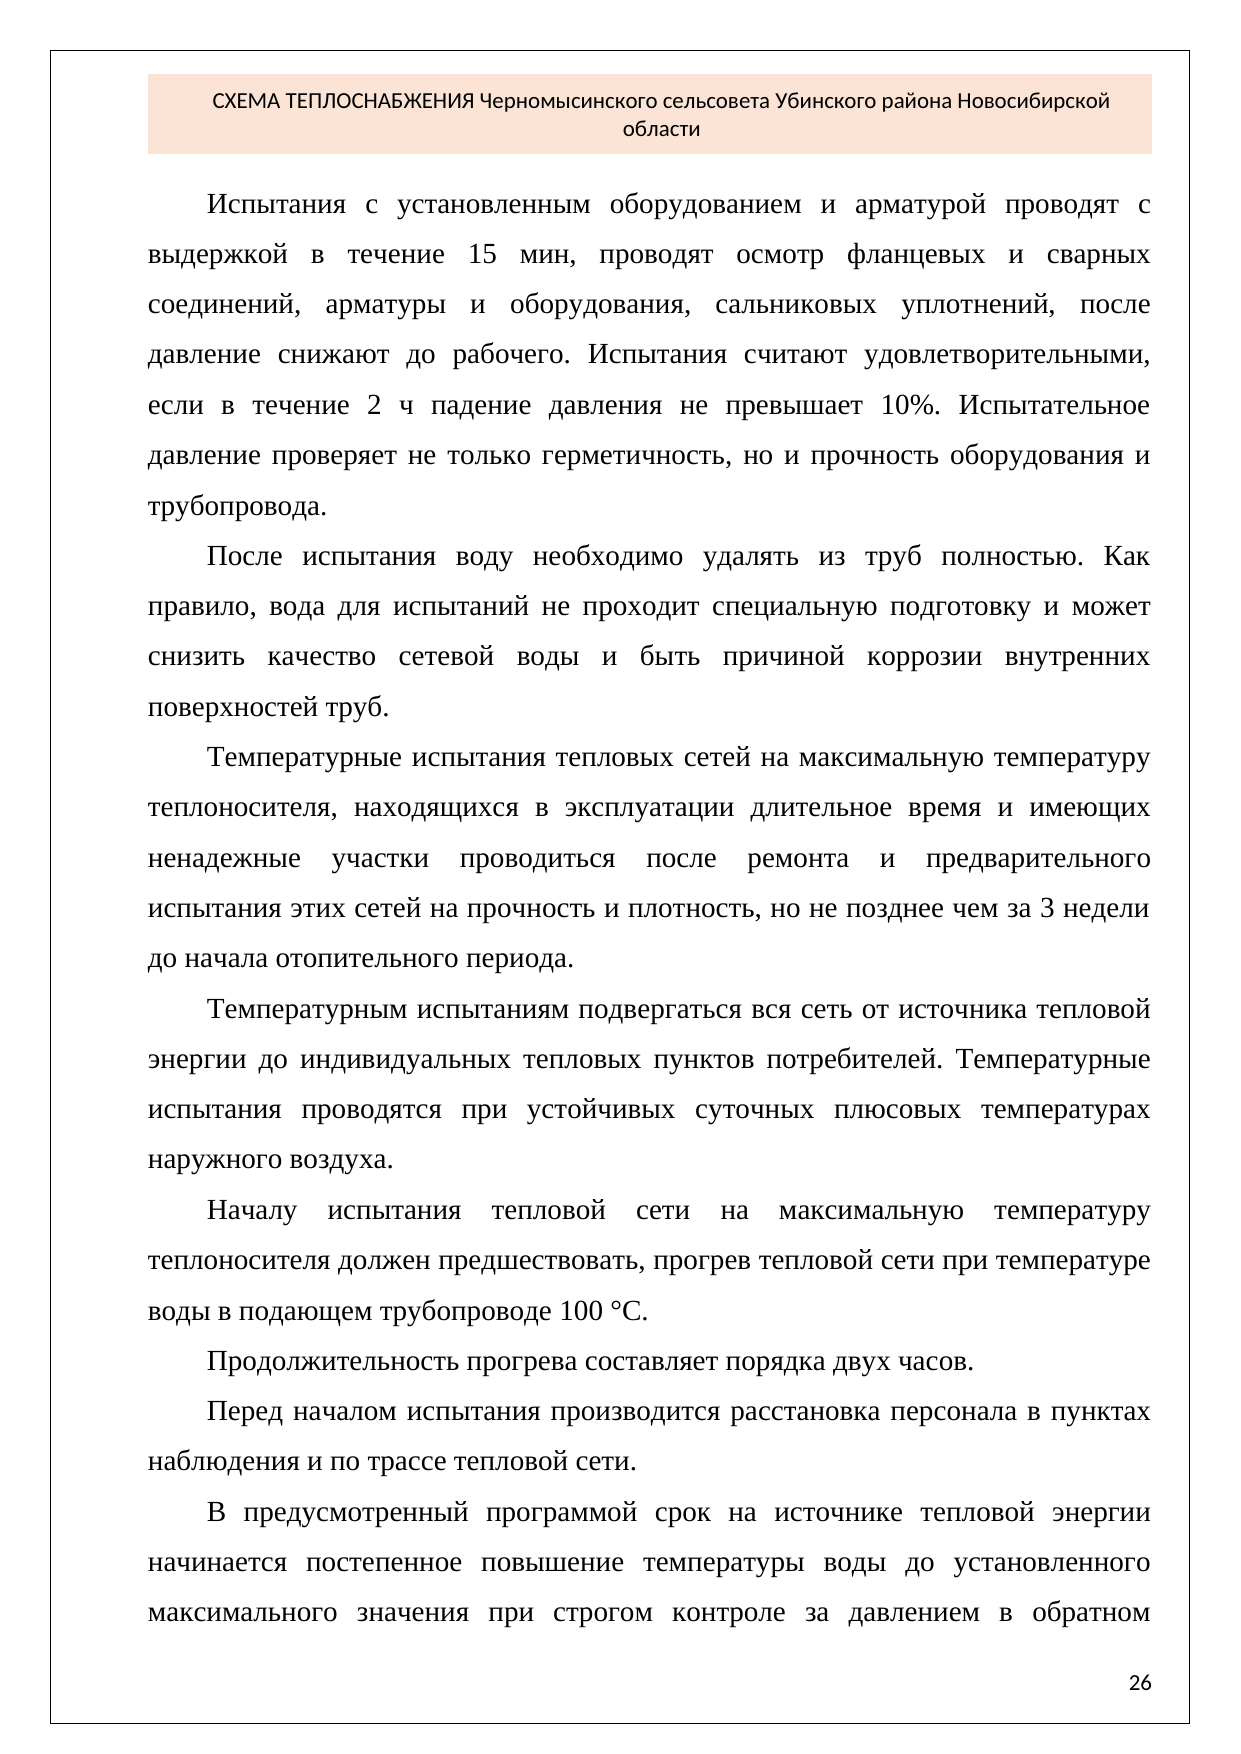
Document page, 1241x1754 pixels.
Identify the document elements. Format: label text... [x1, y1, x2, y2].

text Температурным испытаниям подвергаться вся сеть от источника тепловой энергии до индивидуальных тепловых пунктов потребителей. Температурные испытания проводятся при устойчивых суточных плюсовых температурах наружного воздуха. [148, 991, 1152, 1175]
text Испытания с установленным оборудованием и арматурой проводят с выдержкой в течение 15 мин, проводят осмотр фланцевых и сварных соединений, арматуры и оборудования, сальниковых уплотнений, после давление снижают до рабочего. Испытания считают удовлетворительными, если в течение 2 ч падение давления не превышает 10%. Испытательное давление проверяет не только герметичность, но и прочность оборудования и трубопровода. [148, 186, 1152, 521]
text Перед началом испытания производится расстановка персонала в пунктах наблюдения и по трассе тепловой сети. [148, 1393, 1152, 1477]
text После испытания воду необходимо удалять из труб полностью. Как правило, вода для испытаний не проходит специальную подготовку и может снизить качество сетевой воды и быть причиной коррозии внутренних поверхностей труб. [148, 538, 1152, 722]
text Продолжительность прогрева составляет порядка двух часов. [148, 1343, 1152, 1376]
text Температурные испытания тепловых сетей на максимальную температуру теплоносителя, находящихся в эксплуатации длительное время и имеющих ненадежные участки проводиться после ремонта и предварительного испытания этих сетей на прочность и плотность, но не позднее чем за 3 недели до начала отопительного периода. [148, 739, 1152, 974]
text Началу испытания тепловой сети на максимальную температуру теплоносителя должен предшествовать, прогрев тепловой сети при температуре воды в подающем трубопроводе 100 °С. [148, 1192, 1152, 1326]
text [148, 1494, 1152, 1628]
